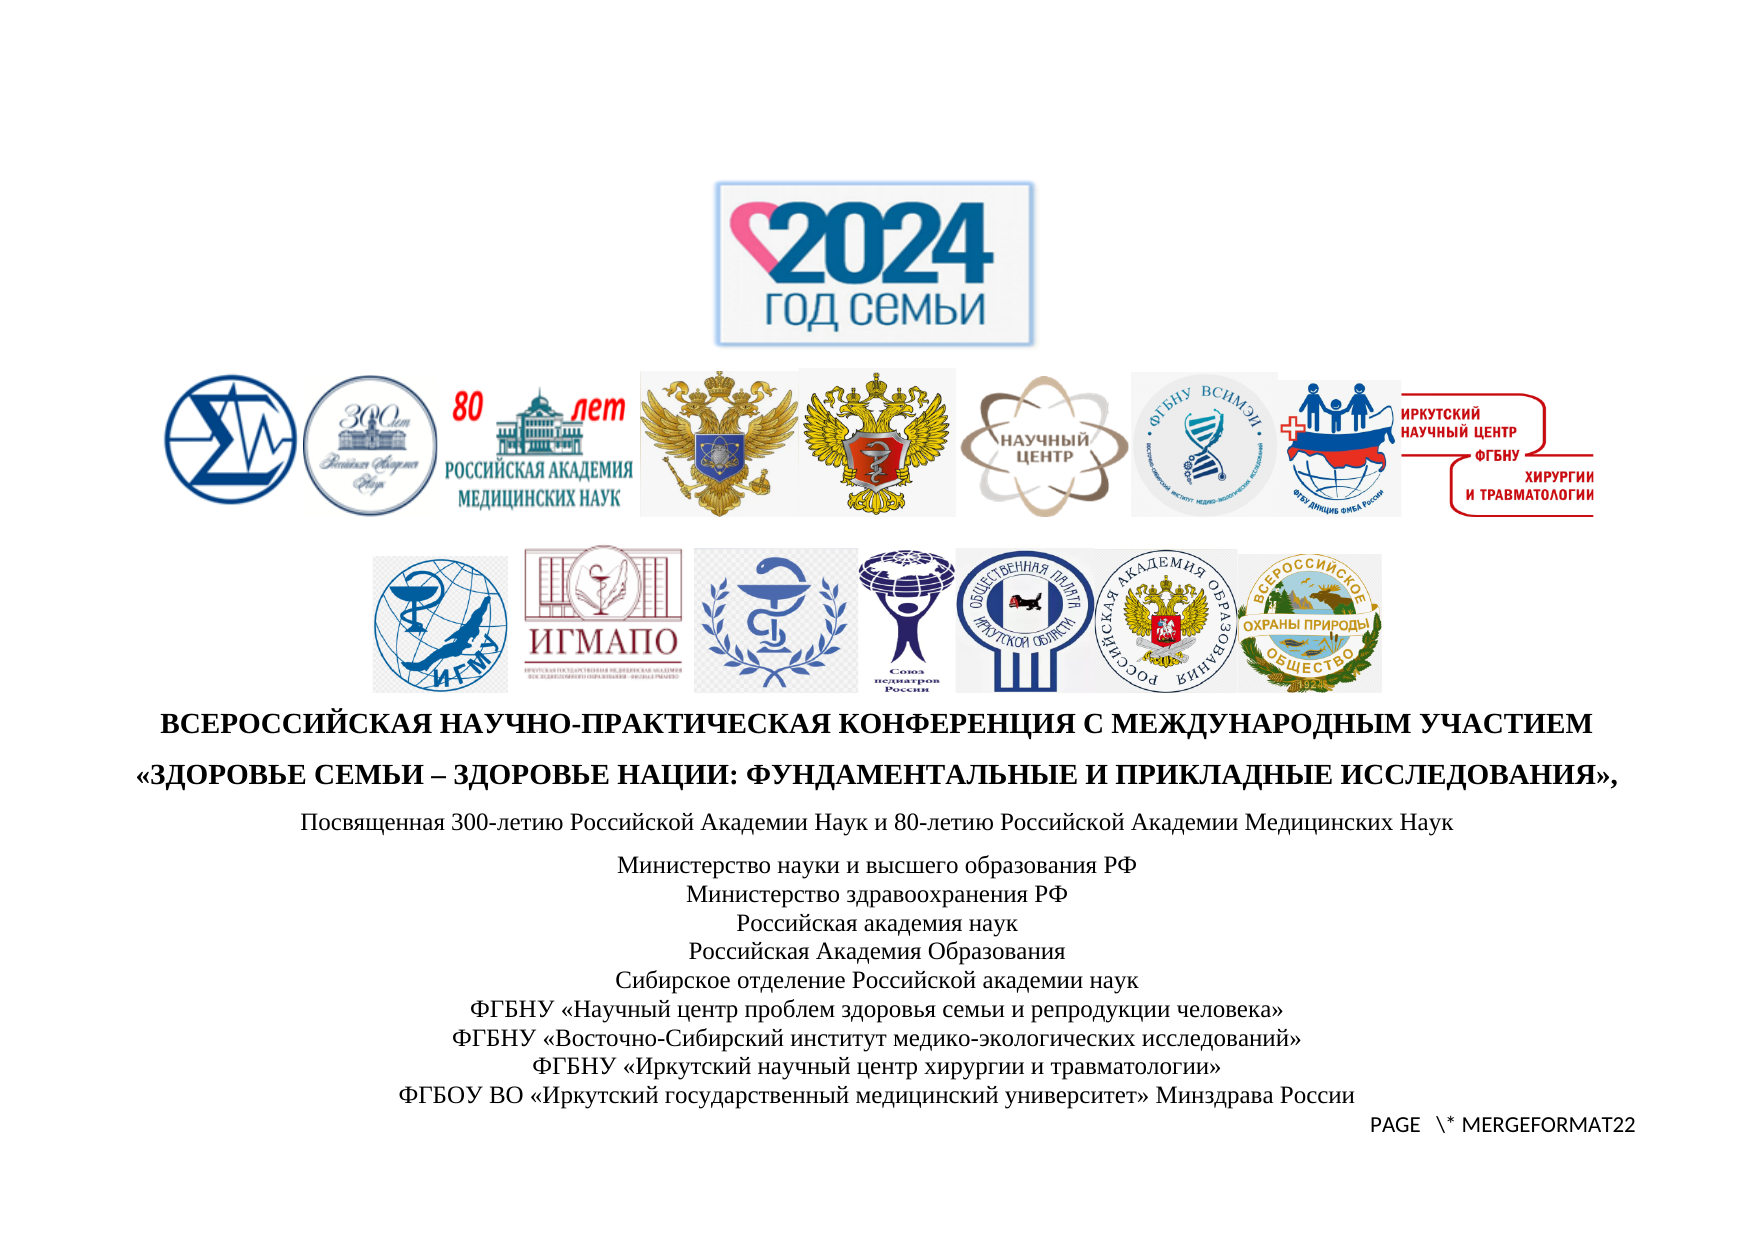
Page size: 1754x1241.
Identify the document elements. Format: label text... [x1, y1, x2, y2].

text Российская Академия Образования [118, 936, 1636, 965]
text Министерство науки и высшего образования РФ [118, 850, 1636, 879]
text ФГБНУ «Восточно-Сибирский институт медико-экологических исследований» [118, 1023, 1636, 1051]
text ВСЕРОССИЙСКАЯ НАУЧНО-ПРАКТИЧЕСКАЯ КОНФЕРЕНЦИЯ С МЕЖДУНАРОДНЫМ УЧАСТИЕМ [118, 706, 1636, 740]
text ФГБНУ «Иркутский научный центр хирургии и травматологии» [118, 1051, 1636, 1080]
text Российская академия наук [118, 908, 1636, 936]
text Министерство здравоохранения РФ [118, 879, 1636, 908]
picture [709, 177, 1045, 354]
text «ЗДОРОВЬЕ СЕМЬИ – ЗДОРОВЬЕ НАЦИИ: ФУНДАМЕНТАЛЬНЫЕ И ПРИКЛАДНЫЕ ИССЛЕДОВАНИЯ», [118, 757, 1636, 790]
text Сибирское отделение Российской академии наук [118, 965, 1636, 994]
picture [160, 367, 1594, 517]
text ФГБНУ «Научный центр проблем здоровья семьи и репродукции человека» [118, 994, 1636, 1023]
text Посвященная 300-летию Российской Академии Наук и 80-летию Российской Академии Медицинских Наук [118, 807, 1636, 836]
text ФГБОУ ВО «Иркутский государственный медицинский университет» Минздрава России [118, 1080, 1636, 1109]
picture [372, 530, 1382, 693]
